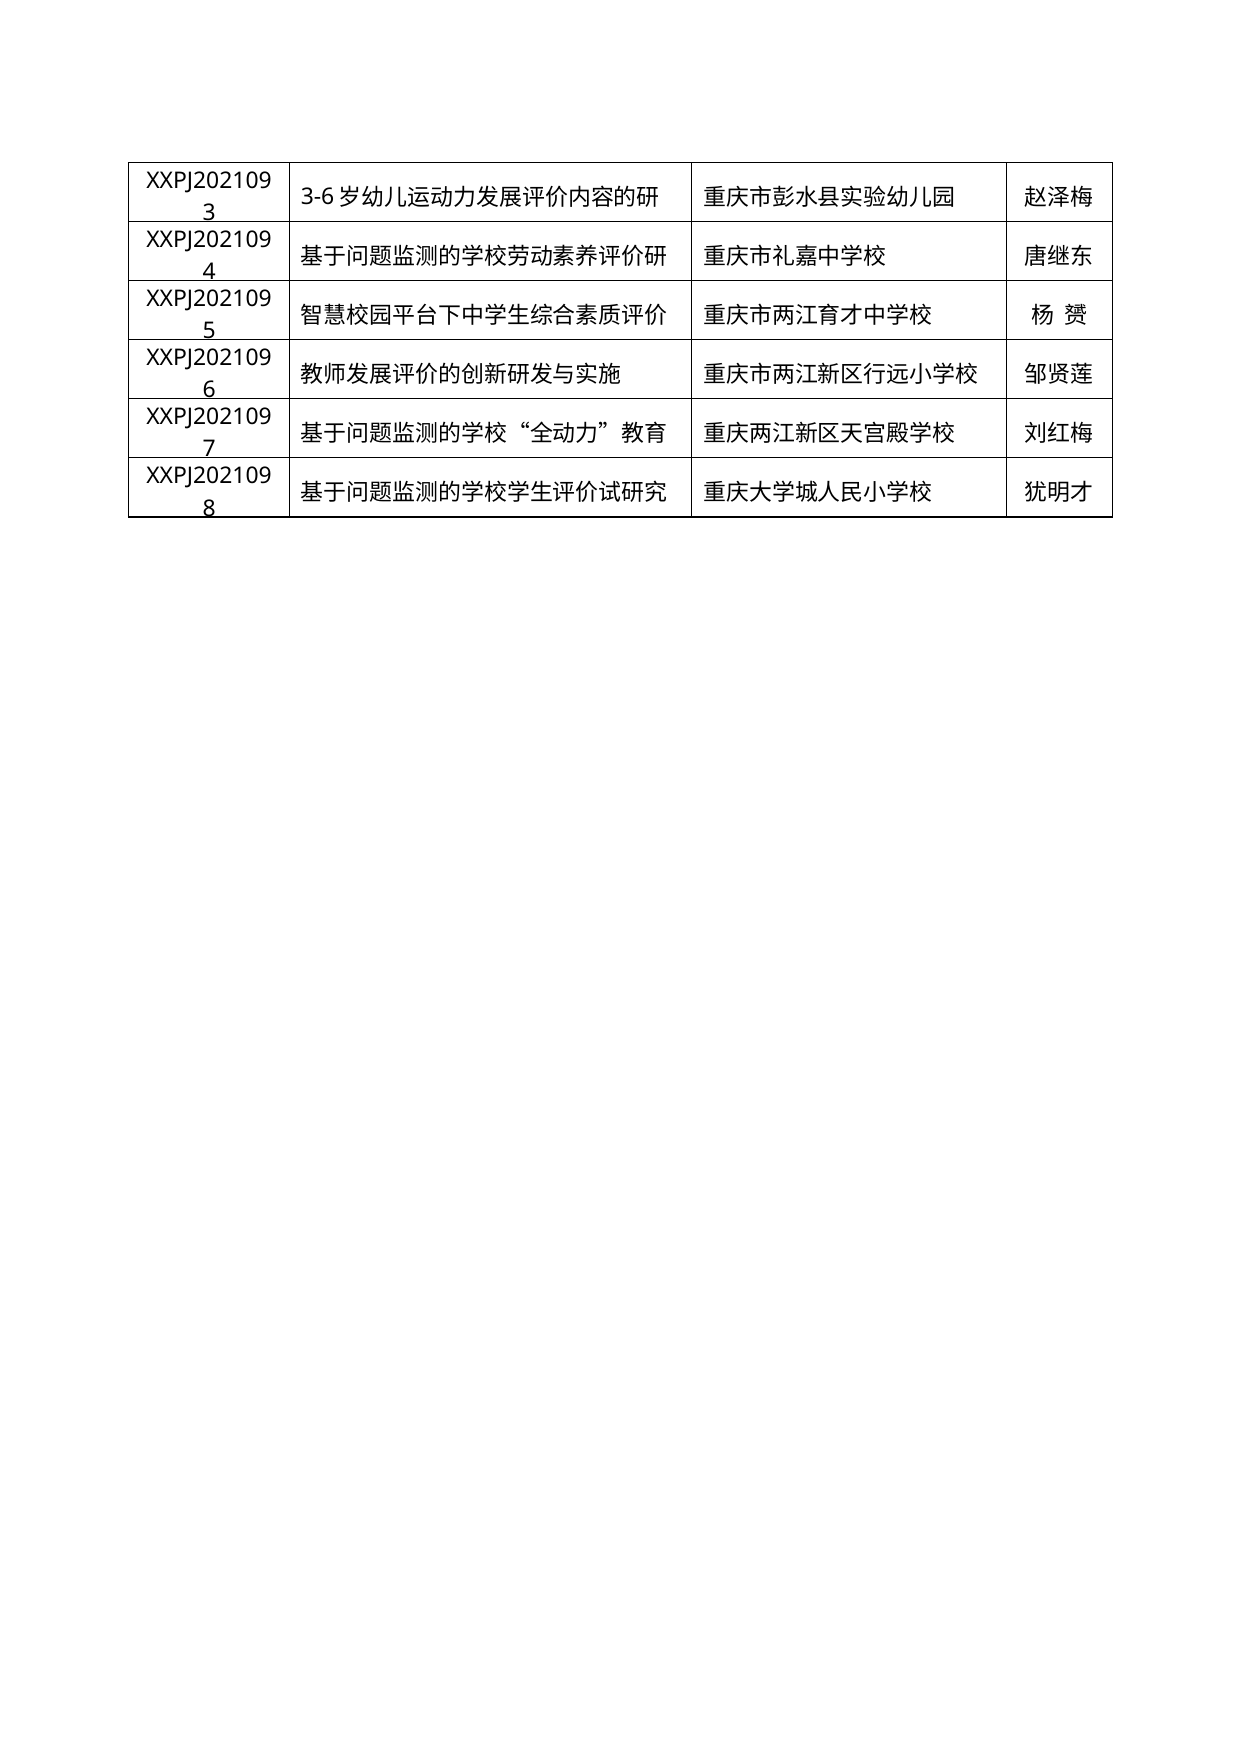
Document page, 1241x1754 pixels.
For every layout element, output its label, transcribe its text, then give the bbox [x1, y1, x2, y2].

table_cell 重庆市彭水县实验幼儿园 [692, 163, 1006, 221]
table_cell 杨 赟 [1007, 281, 1112, 339]
table_cell XXPJ2021096 [129, 340, 289, 398]
table_cell XXPJ2021094 [129, 222, 289, 280]
table_cell 基于问题监测的学校劳动素养评价研究 [290, 222, 691, 280]
table_cell XXPJ2021097 [129, 399, 289, 457]
table_cell 唐继东 [1007, 222, 1112, 280]
table_cell 基于问题监测的学校“全动力”教育评价研究 [290, 399, 691, 457]
table_cell 重庆市礼嘉中学校 [692, 222, 1006, 280]
table_cell XXPJ2021093 [129, 163, 289, 221]
table_cell XXPJ2021098 [129, 458, 289, 516]
table_cell XXPJ2021095 [129, 281, 289, 339]
table_cell 刘红梅 [1007, 399, 1112, 457]
table_cell 基于问题监测的学校学生评价试研究 [290, 458, 691, 516]
table_cell 赵泽梅 [1007, 163, 1112, 221]
table_cell 3-6岁幼儿运动力发展评价内容的研究 [290, 163, 691, 221]
table_cell 重庆大学城人民小学校 [692, 458, 1006, 516]
table_cell 犹明才 [1007, 458, 1112, 516]
table_cell 智慧校园平台下中学生综合素质评价研究 [290, 281, 691, 339]
table_cell 重庆两江新区天宫殿学校 [692, 399, 1006, 457]
table_cell 教师发展评价的创新研发与实施 [290, 340, 691, 398]
table_cell 重庆市两江育才中学校 [692, 281, 1006, 339]
table_cell 重庆市两江新区行远小学校 [692, 340, 1006, 398]
table_cell 邹贤莲 [1007, 340, 1112, 398]
